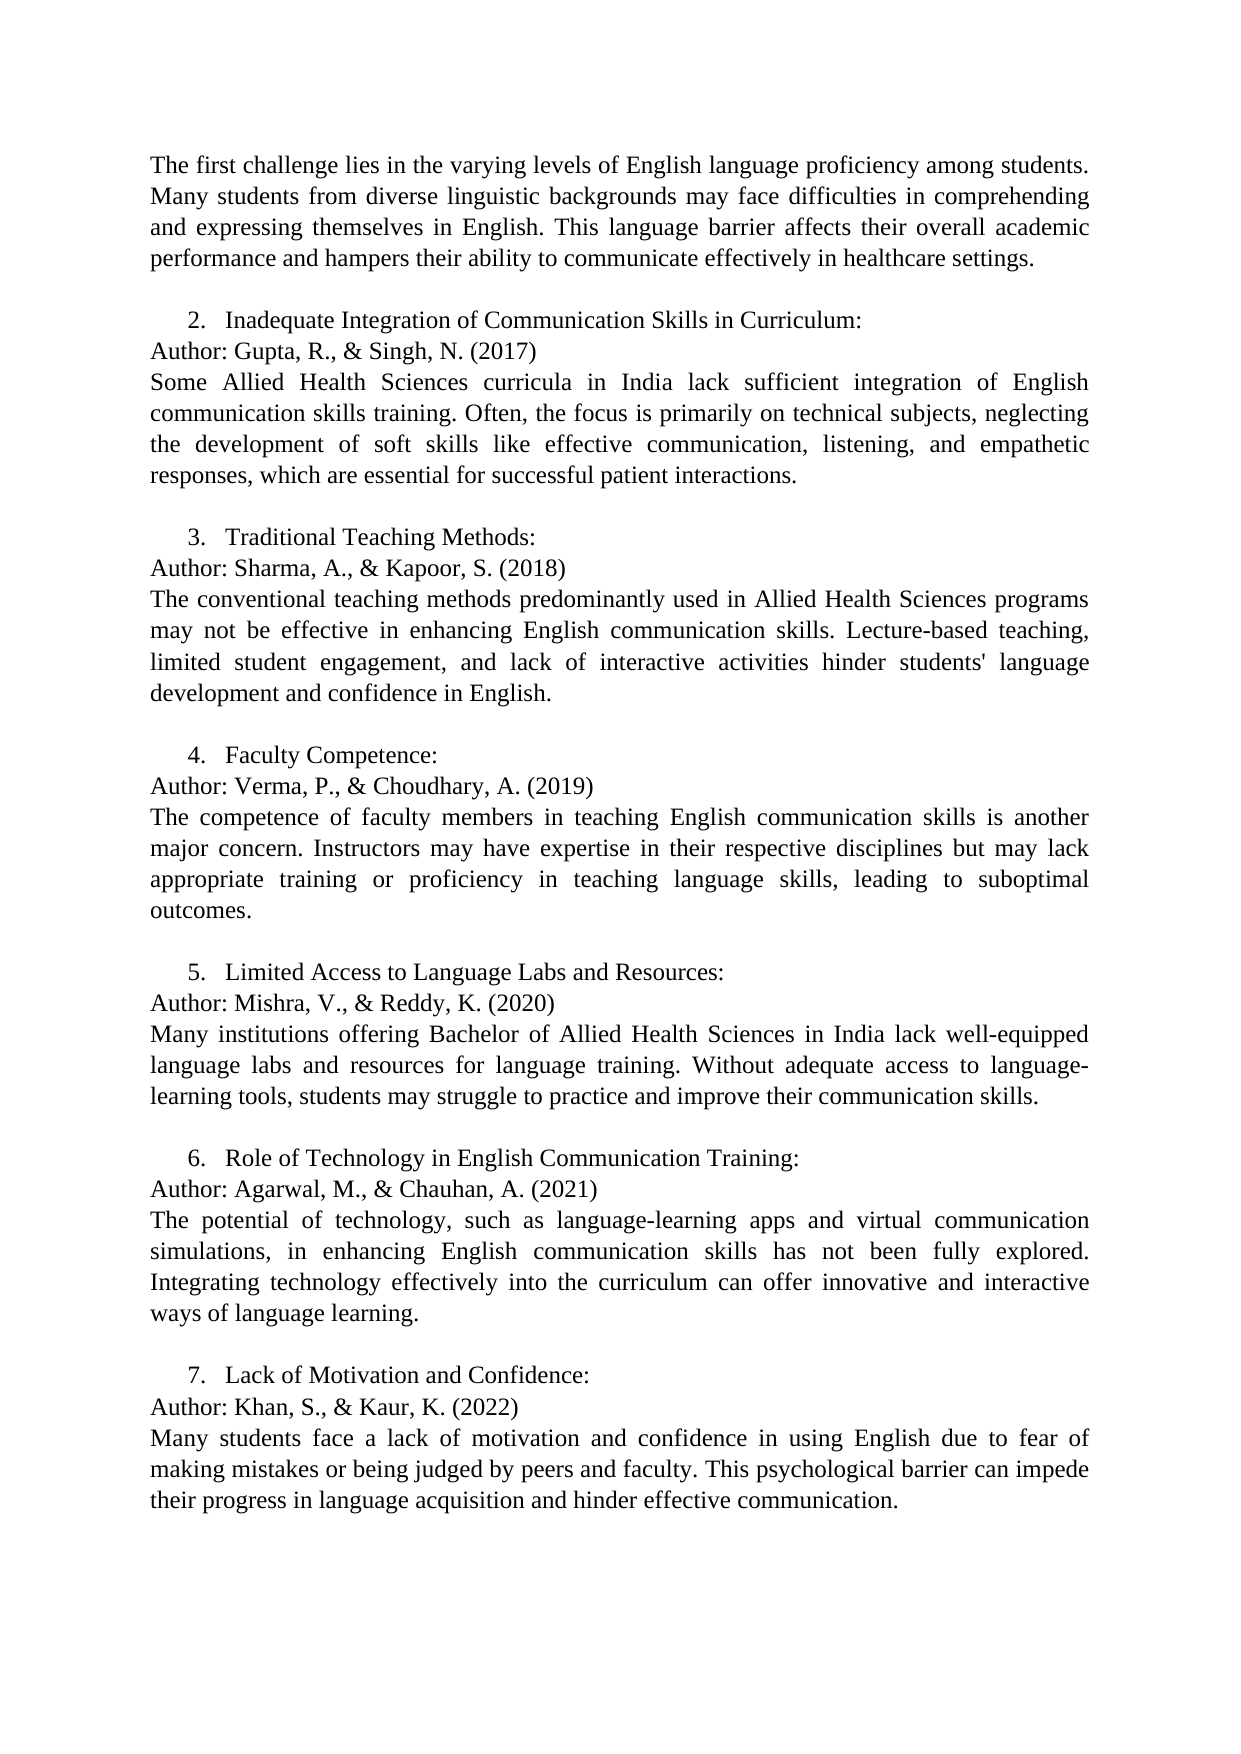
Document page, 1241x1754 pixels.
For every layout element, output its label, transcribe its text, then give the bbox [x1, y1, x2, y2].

text The competence of faculty members in teaching English communication skills is another major concern. Instructors may have expertise in their respective disciplines but may lack appropriate training or proficiency in teaching language skills, leading to suboptimal outcomes. [150, 802, 1090, 924]
text Author: Sharma, A., & Kapoor, S. (2018) [150, 553, 1090, 582]
text Author: Agarwal, M., & Chauhan, A. (2021) [150, 1174, 1090, 1203]
list Lack of Motivation and Confidence: [187, 1361, 1090, 1389]
text Author: Gupta, R., & Singh, N. (2017) [150, 336, 1090, 365]
list Inadequate Integration of Communication Skills in Curriculum: [187, 305, 1090, 334]
text Author: Khan, S., & Kaur, K. (2022) [150, 1392, 1090, 1420]
text Many institutions offering Bachelor of Allied Health Sciences in India lack well-equipped language labs and resources for language training. Without adequate access to language-learning tools, students may struggle to practice and improve their communication skills. [150, 1019, 1090, 1110]
text Author: Mishra, V., & Reddy, K. (2020) [150, 988, 1090, 1017]
text Some Allied Health Sciences curricula in India lack sufficient integration of English communication skills training. Often, the focus is primarily on technical subjects, neglecting the development of soft skills like effective communication, listening, and empathetic responses, which are essential for successful patient interactions. [150, 367, 1090, 489]
text Author: Verma, P., & Choudhary, A. (2019) [150, 771, 1090, 799]
list Role of Technology in English Communication Training: [187, 1143, 1090, 1172]
list Traditional Teaching Methods: [187, 522, 1090, 551]
list Faculty Competence: [187, 740, 1090, 768]
text The first challenge lies in the varying levels of English language proficiency among students. Many students from diverse linguistic backgrounds may face difficulties in comprehending and expressing themselves in English. This language barrier affects their overall academic performance and hampers their ability to communicate effectively in healthcare settings. [150, 150, 1090, 272]
text The conventional teaching methods predominantly used in Allied Health Sciences programs may not be effective in enhancing English communication skills. Lecture-based teaching, limited student engagement, and lack of interactive activities hinder students' language development and confidence in English. [150, 584, 1090, 706]
text The potential of technology, such as language-learning apps and virtual communication simulations, in enhancing English communication skills has not been fully explored. Integrating technology effectively into the curriculum can offer innovative and interactive ways of language learning. [150, 1205, 1090, 1327]
text Many students face a lack of motivation and confidence in using English due to fear of making mistakes or being judged by peers and faculty. This psychological barrier can impede their progress in language acquisition and hinder effective communication. [150, 1423, 1090, 1513]
list Limited Access to Language Labs and Resources: [187, 957, 1090, 986]
